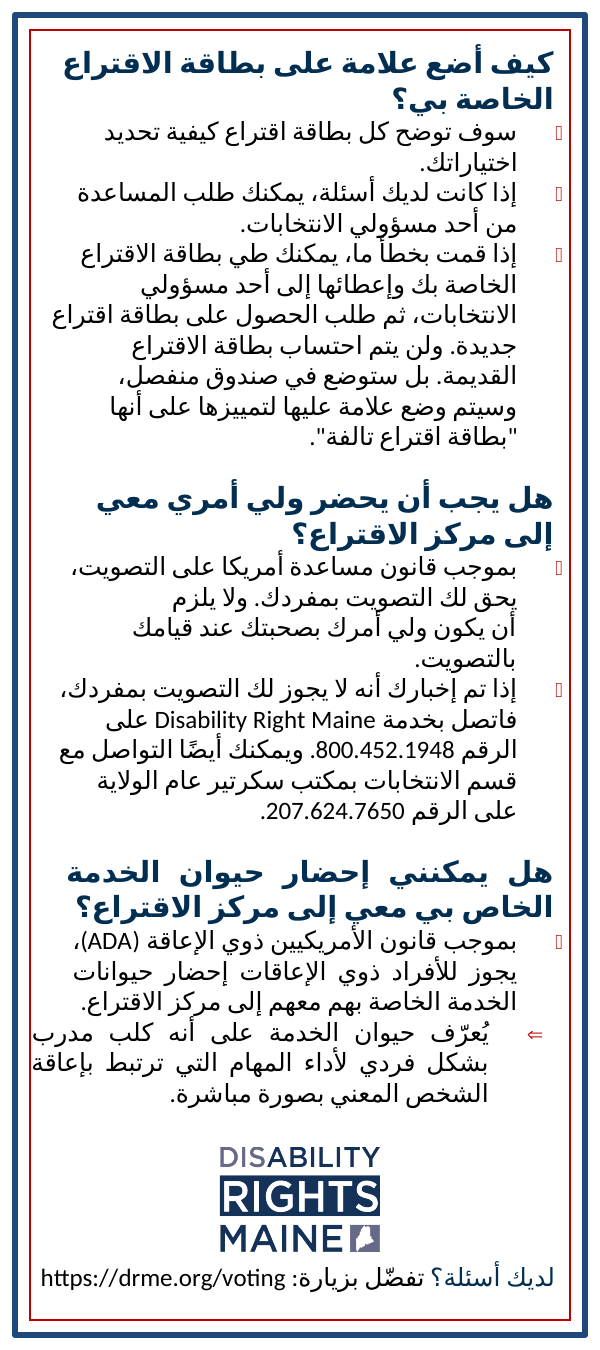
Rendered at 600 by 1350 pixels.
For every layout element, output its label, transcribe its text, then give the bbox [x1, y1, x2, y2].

list إذا كانت لديك أسئلة، يمكنك طلب المساعدة من أحد مسؤولي الانتخابات. [49, 177, 555, 238]
text أن يكون ولي أمرك بصحبتك عند قيامك بالتصويت. [31, 612, 516, 673]
list يُعرّف حيوان الخدمة على أنه كلب مدرب بشكل فردي لأداء المهام التي ترتبط بإعاقة الشخص المعني بصورة مباشرة. [31, 1017, 526, 1108]
list بموجب قانون الأمريكيين ذوي الإعاقة (ADA)، يجوز للأفراد ذوي الإعاقات إحضار حيوانات الخدمة الخاصة بهم معهم إلى مركز الاقتراع. [72, 925, 555, 1017]
subtitle هل يجب أن يحضر ولي أمري معي إلى مركز الاقتراع؟ [64, 480, 554, 551]
subtitle هل يمكنني إحضار حيوان الخدمة الخاص بي معي إلى مركز الاقتراع؟ [66, 854, 554, 925]
list إذا قمت بخطأ ما، يمكنك طي بطاقة الاقتراع الخاصة بك وإعطائها إلى أحد مسؤولي الانتخابات، ثم طلب الحصول على بطاقة اقتراع جديدة. ولن يتم احتساب بطاقة الاقتراع القديمة. بل ستوضع في صندوق منفصل، وسيتم وضع علامة عليها لتمييزها على أنها "بطاقة اقتراع تالفة". [49, 238, 555, 452]
list إذا تم إخبارك أنه لا يجوز لك التصويت بمفردك، فاتصل بخدمة Disability Right Maine على الرقم 800.452.1948. ويمكنك أيضًا التواصل مع قسم الانتخابات بمكتب سكرتير عام الولاية على الرقم 207.624.7650. [49, 673, 555, 826]
text لديك أسئلة؟ تفضّل بزيارة: https://drme.org/voting [31, 1119, 555, 1293]
list بموجب قانون مساعدة أمريكا على التصويت، يحق لك التصويت بمفردك. ولا يلزم [49, 551, 555, 612]
subtitle كيف أضع علامة على بطاقة الاقتراع الخاصة بي؟ [31, 45, 554, 116]
list سوف توضح كل بطاقة اقتراع كيفية تحديد اختياراتك. [31, 116, 555, 177]
